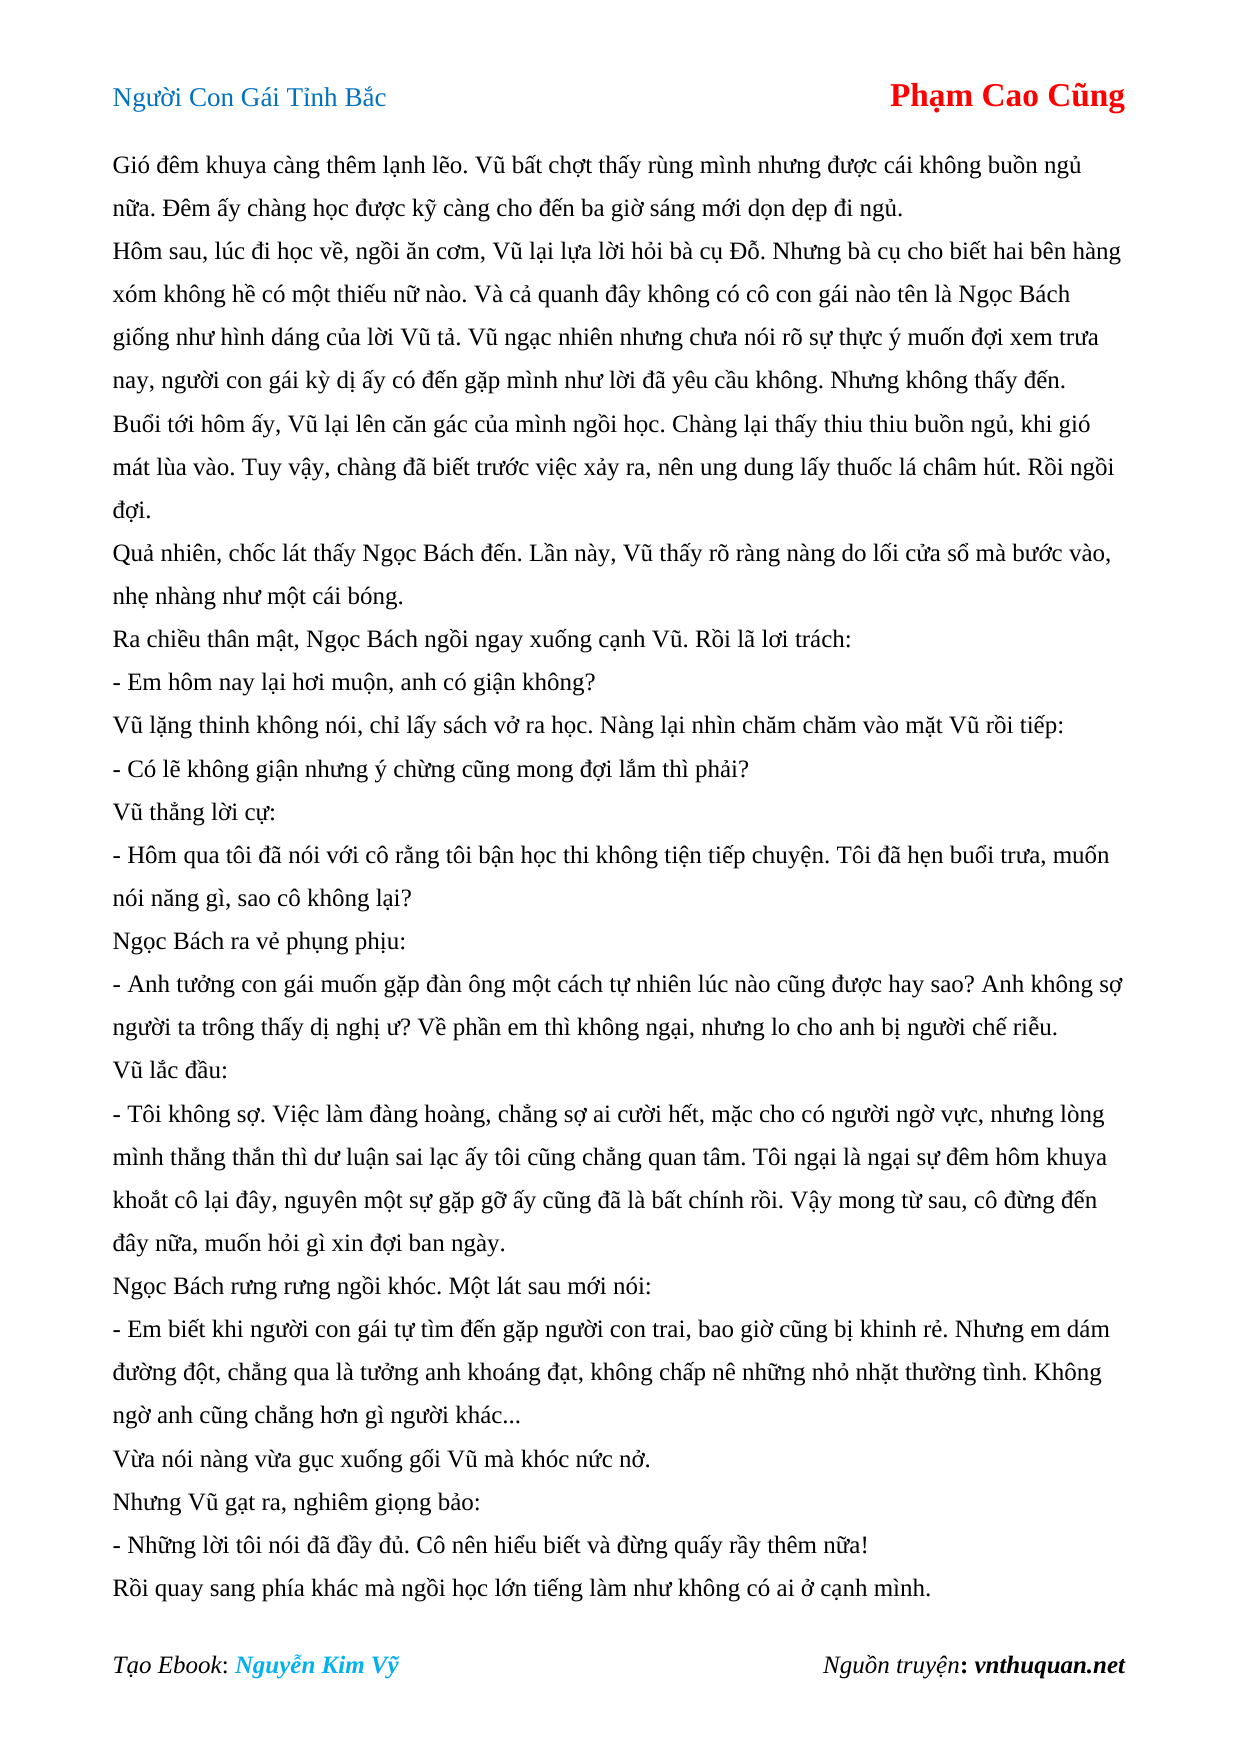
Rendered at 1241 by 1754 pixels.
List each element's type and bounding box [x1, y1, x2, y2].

text [112, 150, 1128, 1602]
